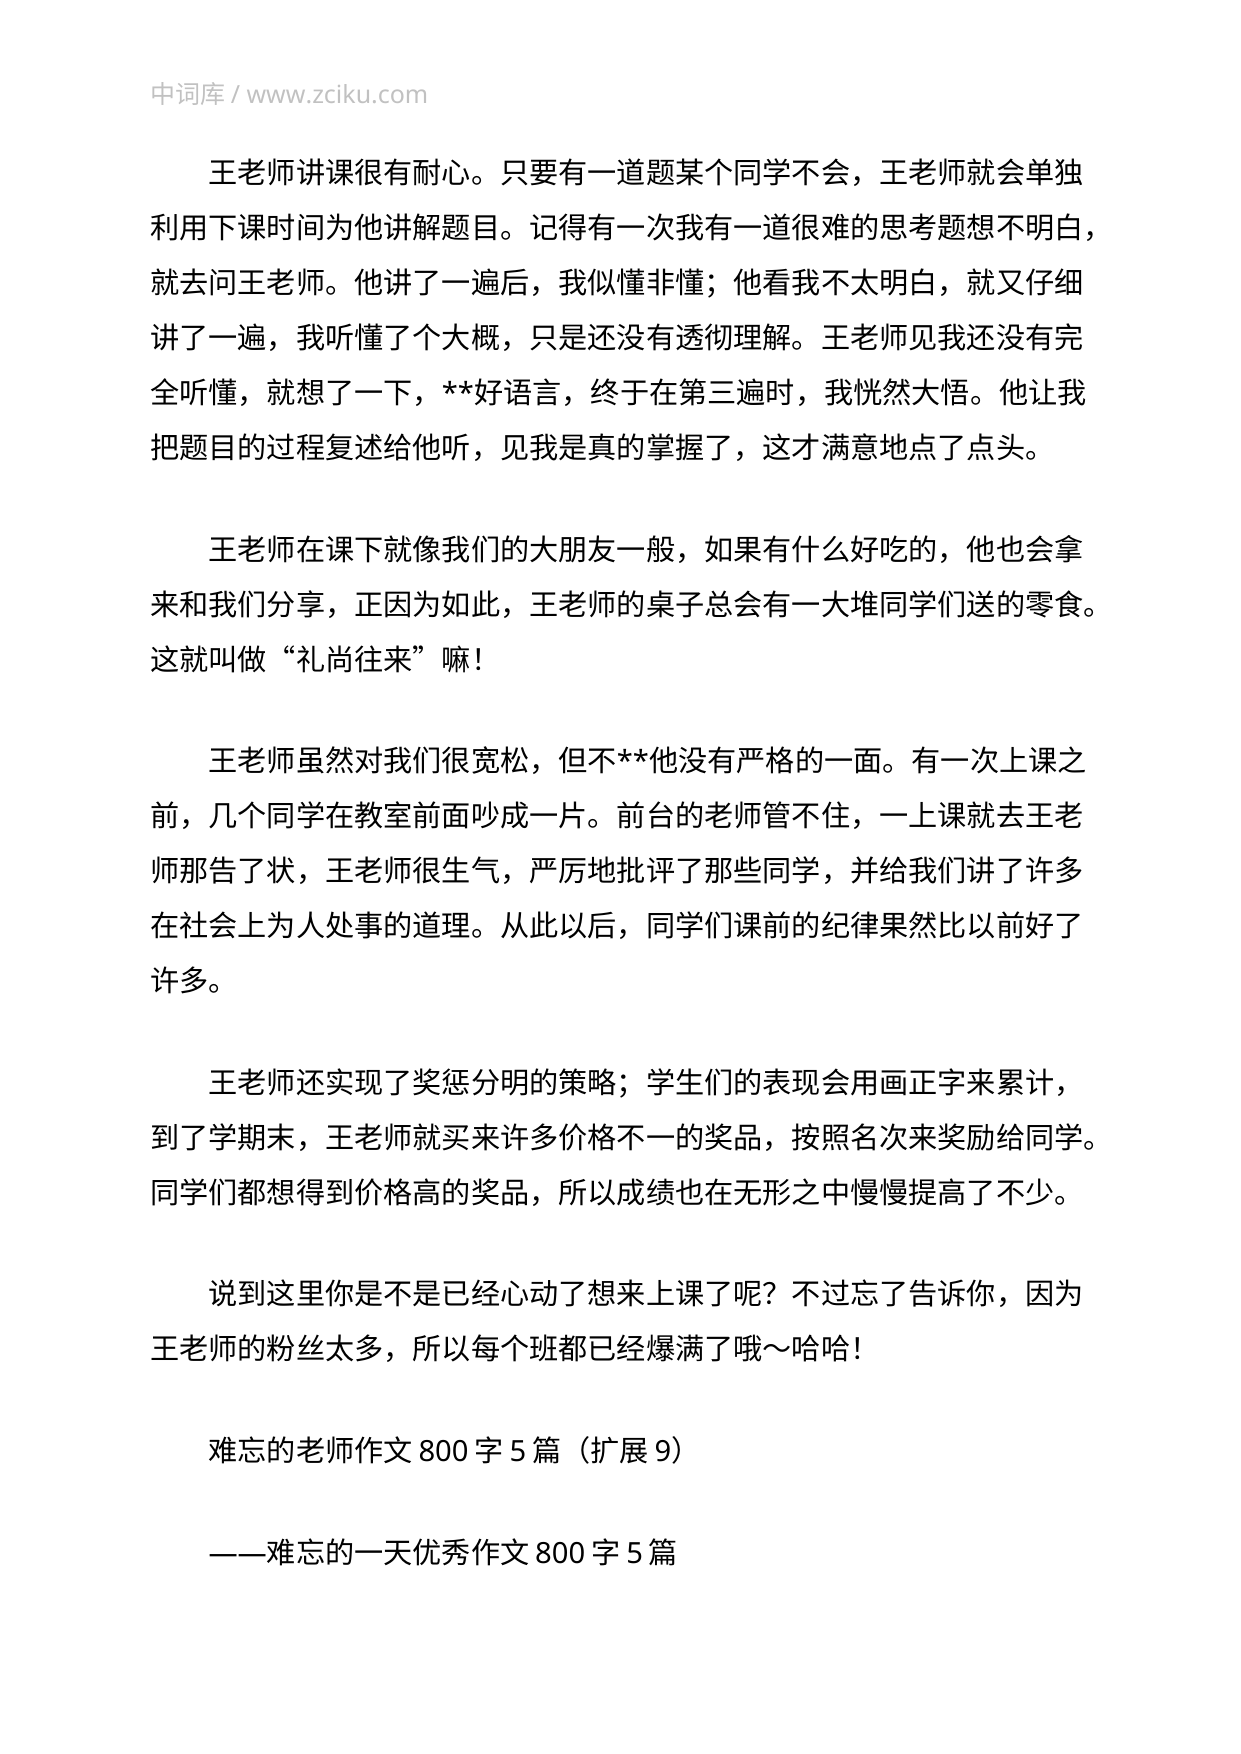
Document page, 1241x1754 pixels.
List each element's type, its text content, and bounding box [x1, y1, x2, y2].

text 说到这里你是不是已经心动了想来上课了呢？不过忘了告诉你，因为王老师的粉丝太多，所以每个班都已经爆满了哦～哈哈！ [150, 1271, 1090, 1368]
text 王老师在课下就像我们的大朋友一般，如果有什么好吃的，他也会拿来和我们分享，正因为如此，王老师的桌子总会有一大堆同学们送的零食。这就叫做“礼尚往来”嘛！ [150, 526, 1090, 678]
text 王老师讲课很有耐心。只要有一道题某个同学不会，王老师就会单独利用下课时间为他讲解题目。记得有一次我有一道很难的思考题想不明白，就去问王老师。他讲了一遍后，我似懂非懂；他看我不太明白，就又仔细讲了一遍，我听懂了个大概，只是还没有透彻理解。王老师见我还没有完全听懂，就想了一下，**好语言，终于在第三遍时，我恍然大悟。他让我把题目的过程复述给他听，见我是真的掌握了，这才满意地点了点头。 [150, 150, 1090, 467]
text 王老师还实现了奖惩分明的策略；学生们的表现会用画正字来累计，到了学期末，王老师就买来许多价格不一的奖品，按照名次来奖励给同学。同学们都想得到价格高的奖品，所以成绩也在无形之中慢慢提高了不少。 [150, 1059, 1090, 1211]
text 王老师虽然对我们很宽松，但不**他没有严格的一面。有一次上课之前，几个同学在教室前面吵成一片。前台的老师管不住，一上课就去王老师那告了状，王老师很生气，严厉地批评了那些同学，并给我们讲了许多在社会上为人处事的道理。从此以后，同学们课前的纪律果然比以前好了许多。 [150, 738, 1090, 1000]
text 难忘的老师作文800字5篇（扩展9） [150, 1428, 1090, 1470]
text ——难忘的一天优秀作文800字5篇 [150, 1529, 1090, 1572]
